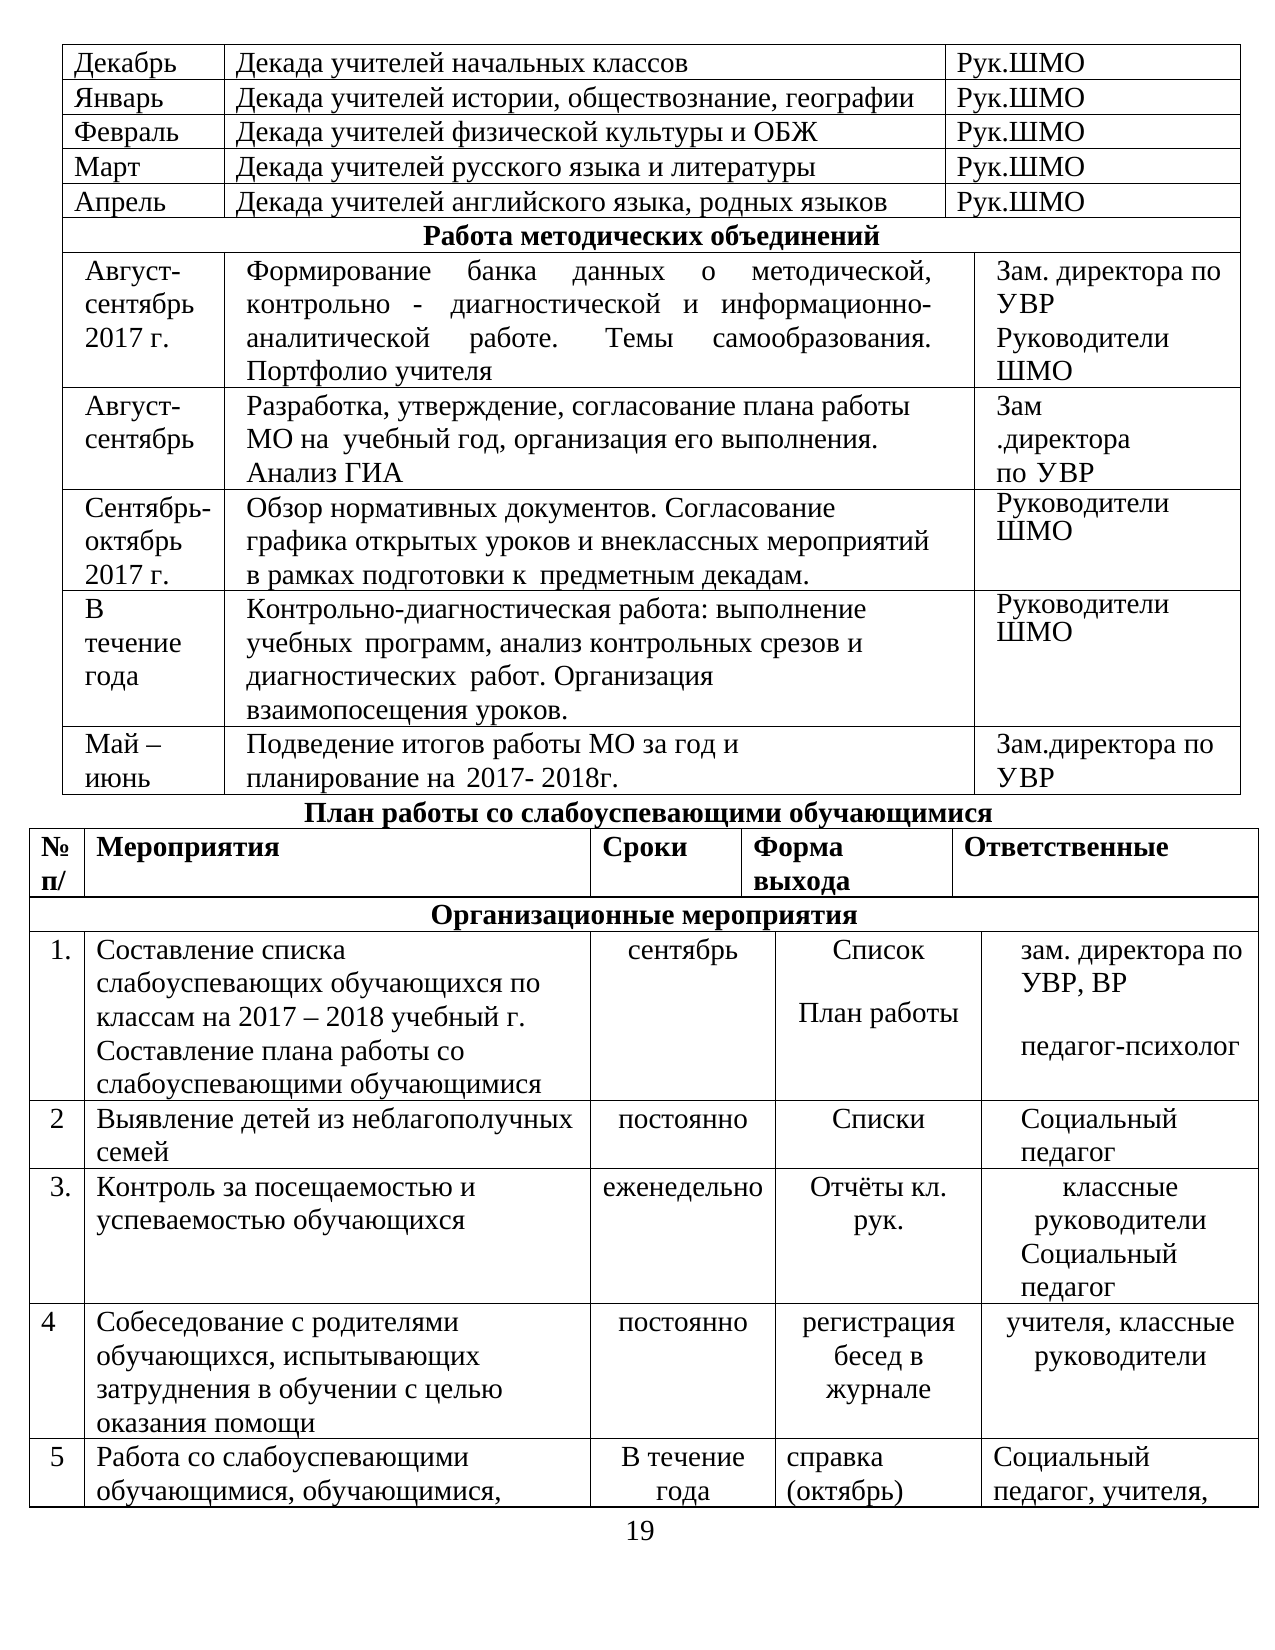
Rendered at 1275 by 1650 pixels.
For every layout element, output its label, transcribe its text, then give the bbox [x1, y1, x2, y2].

table_cell Обзор нормативных документов. Согласование графика открытых уроков и внеклассных мероприятий в рамках подготовки к предметным декадам. [225, 490, 974, 590]
table_header Ответственные [953, 829, 1258, 896]
table_cell Декада учителей английского языка, родных языков [225, 184, 945, 217]
table_cell сентябрь [591, 932, 775, 1100]
table_cell Выявление детей из неблагополучных семей [85, 1101, 590, 1168]
table_cell 5 [30, 1439, 84, 1506]
table_cell Декада учителей физической культуры и ОБЖ [225, 115, 945, 148]
table_cell Руководители ШМО [975, 490, 1240, 590]
table_cell постоянно [591, 1304, 775, 1438]
table_cell Разработка, утверждение, согласование плана работы МО на учебный год, организация его выполнения. Анализ ГИА [225, 388, 974, 489]
table_cell Рук.ШМО [946, 80, 1240, 113]
text План работы со слабоуспевающими обучающимися [74, 795, 1223, 828]
table_cell Март [63, 149, 224, 183]
table_cell Декада учителей истории, обществознание, географии [225, 80, 945, 113]
table_cell Списки [776, 1101, 981, 1168]
table_cell Январь [63, 80, 224, 113]
table_cell Организационные мероприятия [30, 898, 1258, 931]
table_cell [85, 1439, 590, 1506]
table_cell учителя, классные руководители [982, 1304, 1258, 1438]
table_cell еженедельно [591, 1169, 775, 1303]
table_cell классные руководители Социальный педагог [982, 1169, 1258, 1303]
table_cell Зам.директора по УВР [975, 388, 1240, 489]
table_cell Август- сентябрь 2017 г. [63, 253, 224, 387]
table_cell Контрольно-диагностическая работа: выполнение учебных программ, анализ контрольных срезов и диагностических работ. Организация взаимопосещения уроков. [225, 591, 974, 726]
table_cell Рук.ШМО [946, 115, 1240, 148]
table_cell Формирование банка данных о методической, контрольно - диагностической и информационно-аналитической работе. Темы самообразования. Портфолио учителя [225, 253, 974, 387]
table_cell Зам. директора по УВР Руководители ШМО [975, 253, 1240, 387]
table_cell Подведение итогов работы МО за год и планирование на 2017- 2018г. [225, 727, 974, 794]
table_cell 1. [30, 932, 84, 1100]
table_cell В течение года [63, 591, 224, 726]
table_cell Контроль за посещаемостью и успеваемостью обучающихся [85, 1169, 590, 1303]
table_cell Декабрь [63, 45, 224, 79]
table_cell Список План работы [776, 932, 981, 1100]
table_cell 4 [30, 1304, 84, 1438]
table_cell Социальный педагог [982, 1101, 1258, 1168]
table_cell справка (октябрь) [776, 1439, 981, 1506]
table_cell Сентябрь- октябрь 2017 г. [63, 490, 224, 590]
table_cell Составление списка слабоуспевающих обучающихся по классам на 2017 – 2018 учебный г. Составление плана работы со слабоуспевающими обучающимися [85, 932, 590, 1100]
table_cell Декада учителей русского языка и литературы [225, 149, 945, 183]
table_cell Руководители ШМО [975, 591, 1240, 726]
table_cell Август- сентябрь [63, 388, 224, 489]
table_cell Зам.директора по УВР [975, 727, 1240, 794]
table_cell постоянно [591, 1101, 775, 1168]
table_cell 3. [30, 1169, 84, 1303]
table_cell Май – июнь [63, 727, 224, 794]
table_cell Февраль [63, 115, 224, 148]
table_cell Апрель [63, 184, 224, 217]
table_cell Отчёты кл. рук. [776, 1169, 981, 1303]
table_cell зам. директора по УВР, ВР педагог-психолог [982, 932, 1258, 1100]
table_header Сроки [591, 829, 741, 896]
table_header Форма выхода [742, 829, 952, 896]
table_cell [982, 1439, 1258, 1506]
table_cell Рук.ШМО [946, 184, 1240, 217]
table_cell регистрация бесед в журнале [776, 1304, 981, 1438]
table_cell В течение года [591, 1439, 775, 1506]
table_cell Рук.ШМО [946, 149, 1240, 183]
table_header Мероприятия [85, 829, 590, 896]
table_cell 2 [30, 1101, 84, 1168]
table_header № п/ [30, 829, 84, 896]
table_cell Декада учителей начальных классов [225, 45, 945, 79]
table_cell Работа методических объединений [63, 218, 1240, 252]
table_cell Собеседование с родителями обучающихся, испытывающих затруднения в обучении с целью оказания помощи [85, 1304, 590, 1438]
table_cell Рук.ШМО [946, 45, 1240, 79]
